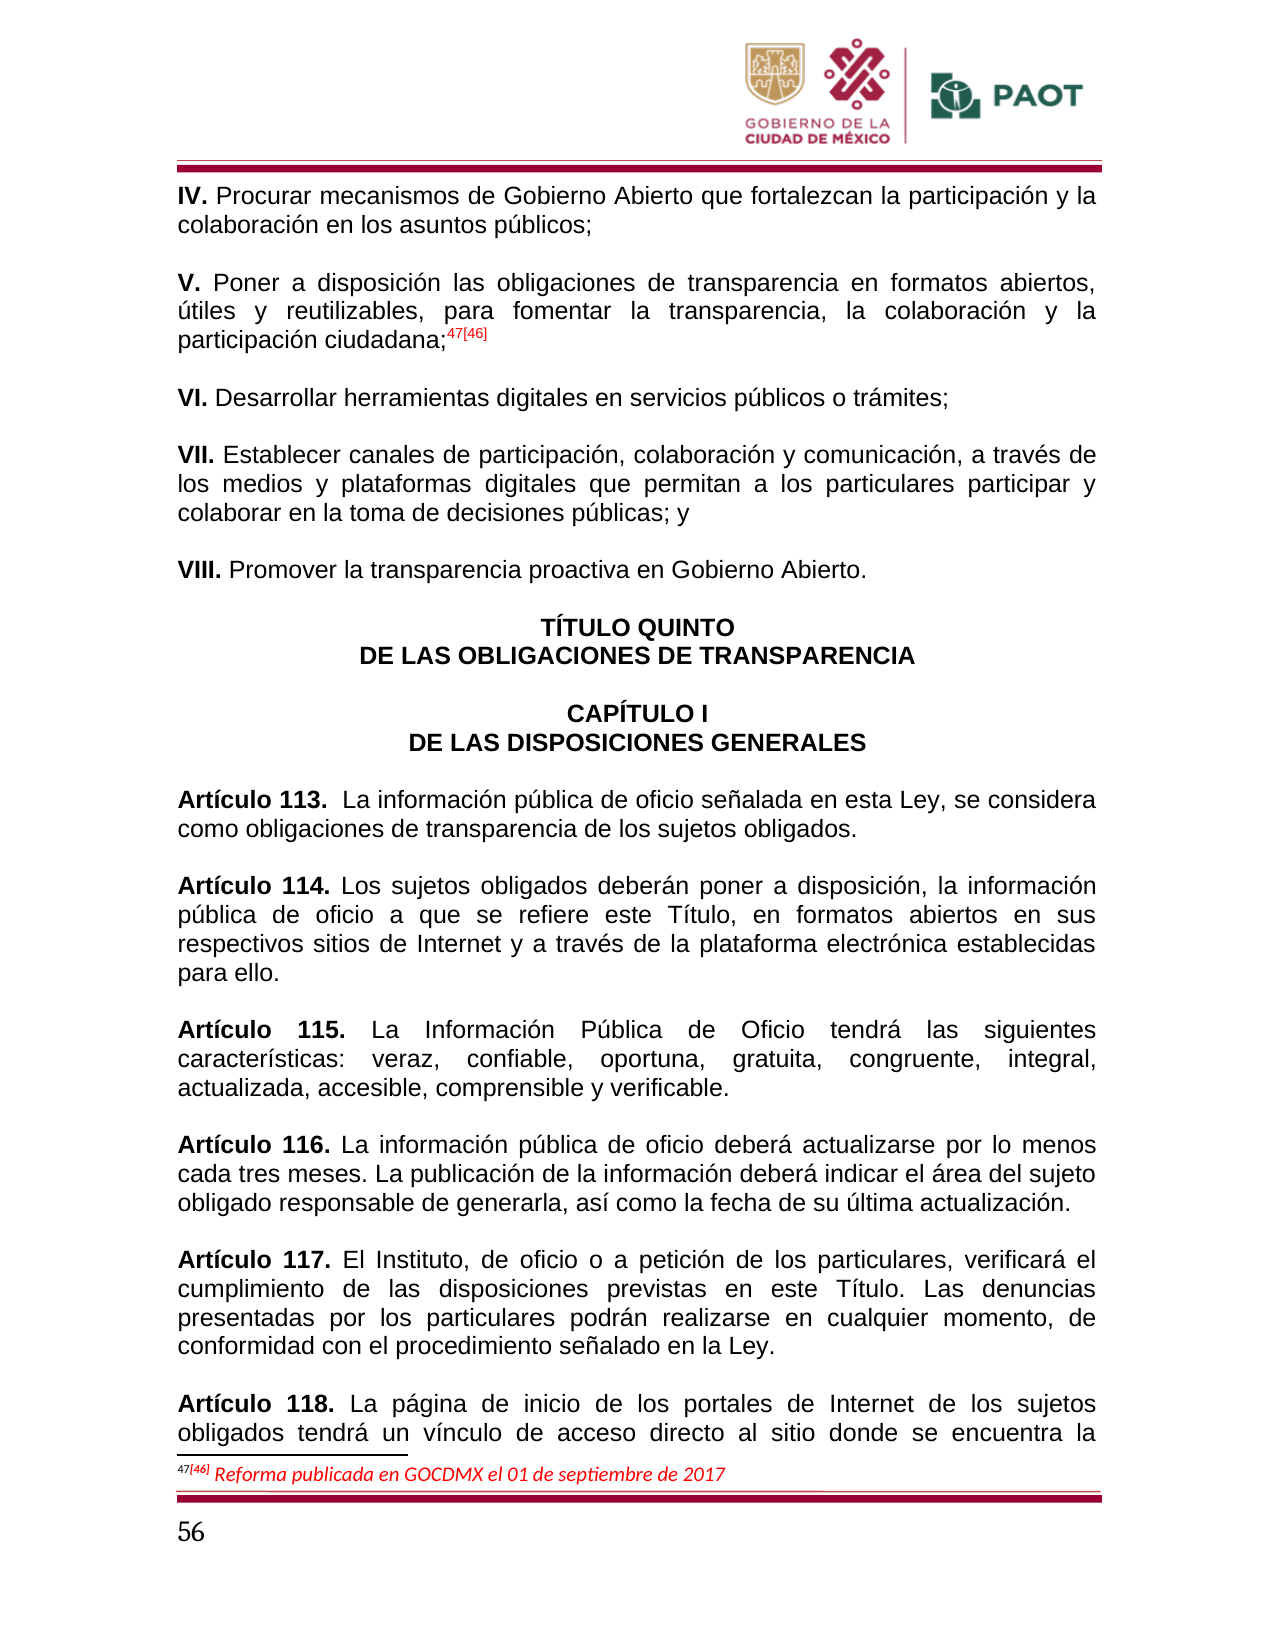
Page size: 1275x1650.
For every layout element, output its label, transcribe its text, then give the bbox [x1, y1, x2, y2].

text VII. Establecer canales de participación, colaboración y comunicación, a través de los medios y plataformas digitales que permitan a los particulares participar y colaborar en la toma de decisiones públicas; y [177, 440, 1098, 526]
text Artículo 113. La información pública de oficio señalada en esta Ley, se considera como obligaciones de transparencia de los sujetos obligados. [177, 785, 1098, 843]
text VI. Desarrollar herramientas digitales en servicios públicos o trámites; [177, 383, 1098, 411]
text Artículo 116. La información pública de oficio deberá actualizarse por lo menos cada tres meses. La publicación de la información deberá indicar el área del sujeto obligado responsable de generarla, así como la fecha de su última actualización. [177, 1130, 1098, 1216]
picture [730, 29, 1098, 153]
text VIII. Promover la transparencia proactiva en Gobierno Abierto. [177, 555, 1098, 584]
text IV. Procurar mecanismos de Gobierno Abierto que fortalezcan la participación y la colaboración en los asuntos públicos; [177, 181, 1098, 239]
text Artículo 117. El Instituto, de oficio o a petición de los particulares, verificará el cumplimiento de las disposiciones previstas en este Título. Las denuncias presentadas por los particulares podrán realizarse en cualquier momento, de conformidad con el procedimiento señalado en la Ley. [177, 1245, 1098, 1360]
text TÍTULO QUINTO [177, 613, 1098, 641]
text Artículo 115. La Información Pública de Oficio tendrá las siguientes características: veraz, confiable, oportuna, gratuita, congruente, integral, actualizada, accesible, comprensible y verificable. [177, 1015, 1098, 1101]
text DE LAS DISPOSICIONES GENERALES [177, 728, 1098, 756]
text V. Poner a disposición las obligaciones de transparencia en formatos abiertos, útiles y reutilizables, para fomentar la transparencia, la colaboración y la participación ciudadana;[46] [177, 268, 1098, 354]
text DE LAS OBLIGACIONES DE TRANSPARENCIA [177, 641, 1098, 670]
text CAPÍTULO I [177, 699, 1098, 728]
text Artículo 114. Los sujetos obligados deberán poner a disposición, la información pública de oficio a que se refiere este Título, en formatos abiertos en sus respectivos sitios de Internet y a través de la plataforma electrónica establecidas para ello. [177, 871, 1098, 986]
